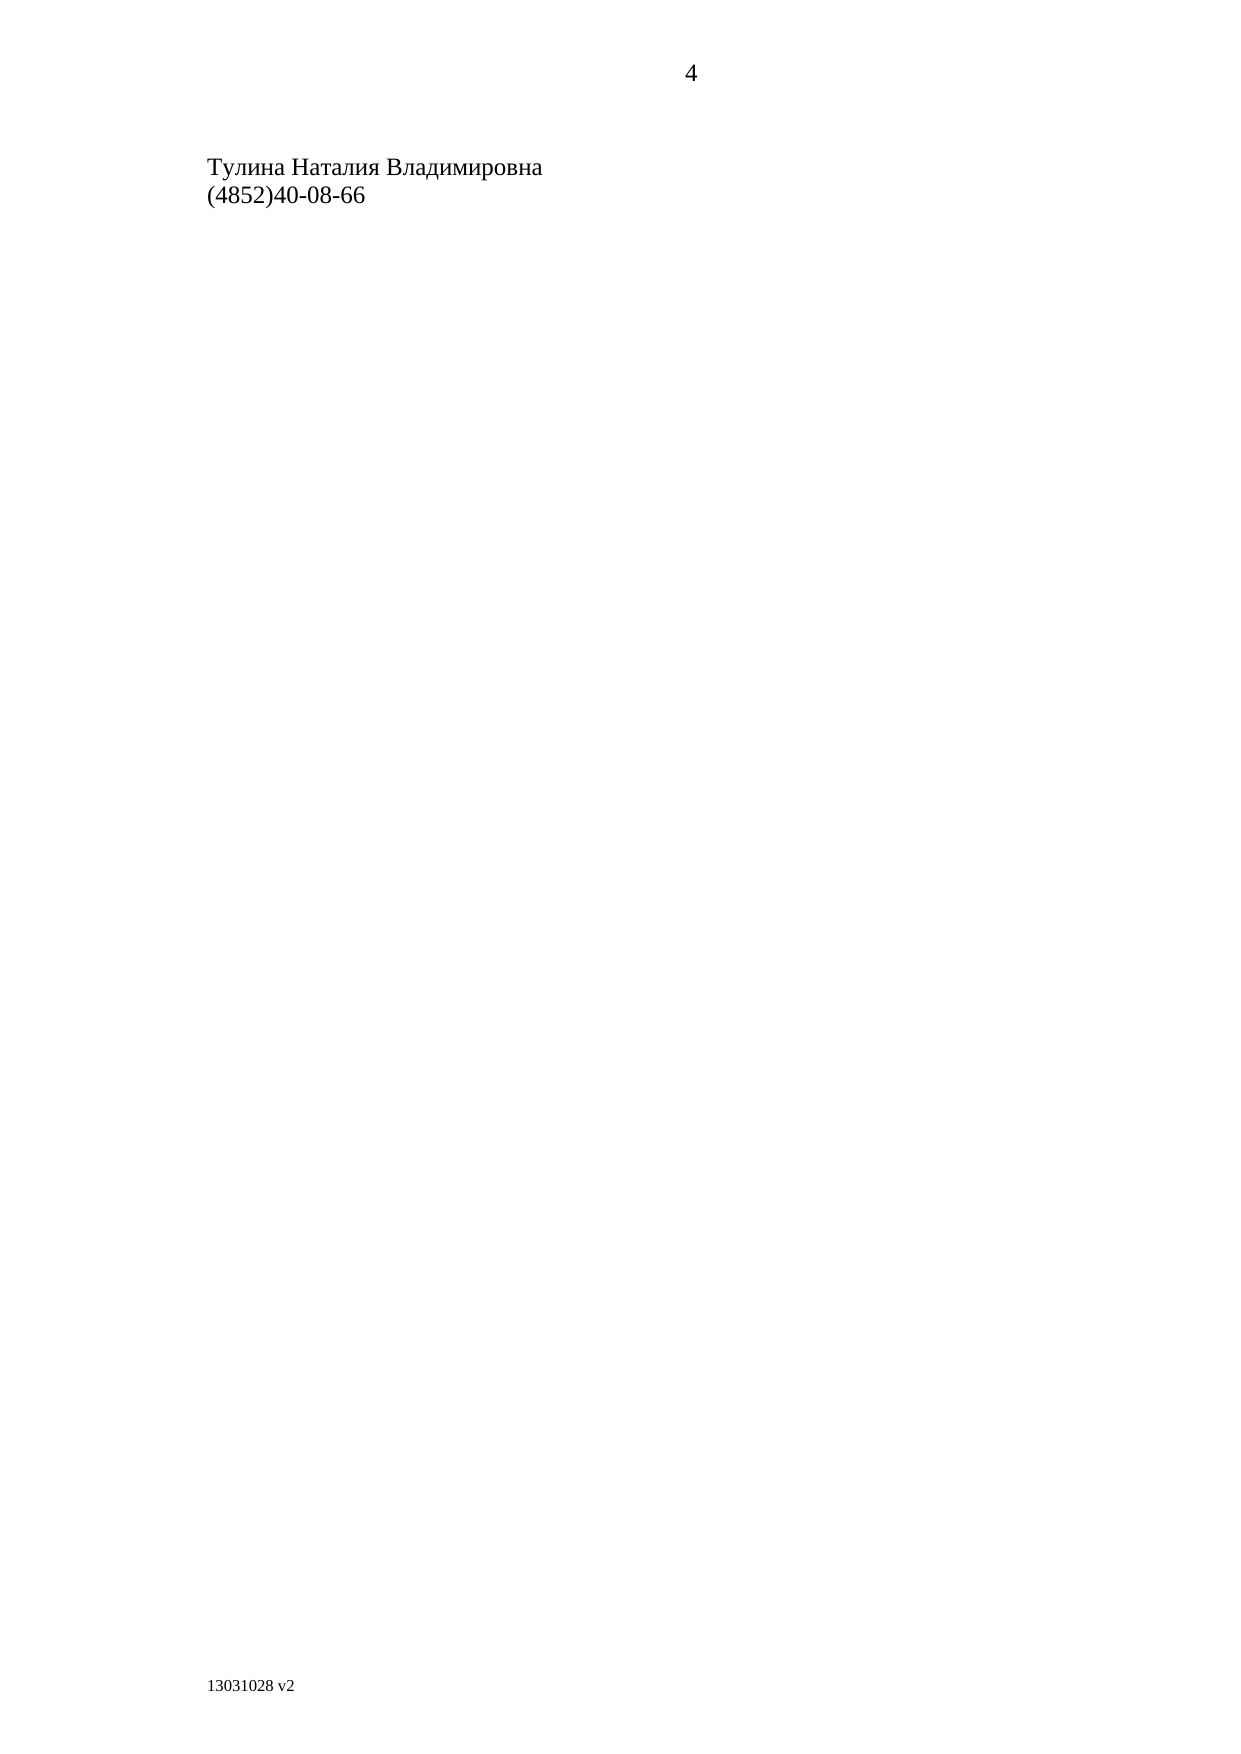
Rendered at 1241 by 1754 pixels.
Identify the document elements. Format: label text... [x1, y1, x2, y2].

text (4852)40-08-66 [207, 180, 1175, 209]
text Тулина Наталия Владимировна [207, 152, 1175, 180]
